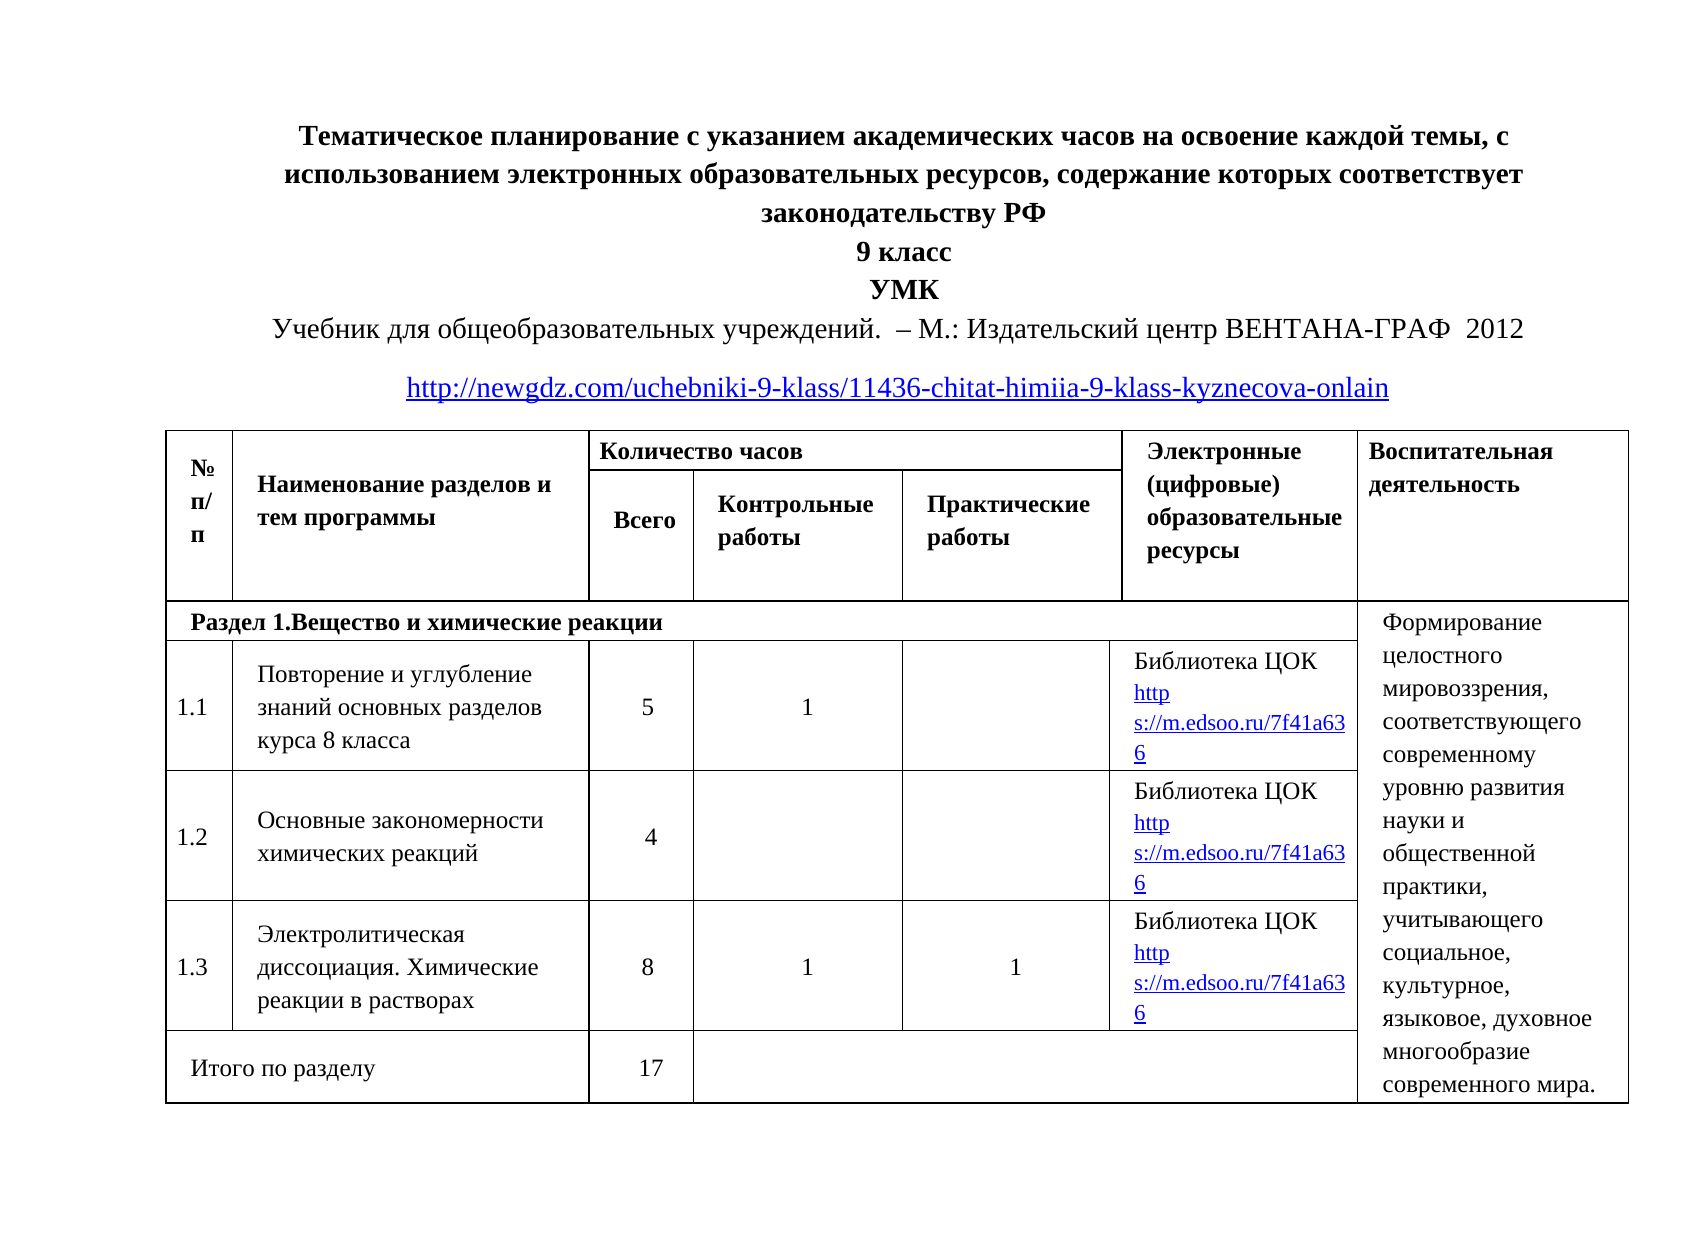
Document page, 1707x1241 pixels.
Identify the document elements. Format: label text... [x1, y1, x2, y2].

table_cell Повторение и углубление знаний основных разделов курса 8 класса [233, 641, 588, 770]
table_cell 1.2 [167, 771, 232, 900]
table_cell 8 [590, 901, 693, 1030]
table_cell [1110, 901, 1357, 1030]
text http://newgdz.com/uchebniki-9-klass/11436-chitat-himiia-9-klass-kyznecova-onlain [177, 370, 1618, 404]
table_cell 1 [694, 901, 902, 1030]
table_cell Библиотека ЦОК https://m.edsoo.ru/7f41a636 [1110, 641, 1357, 770]
table_cell 5 [590, 641, 693, 770]
text Учебник для общеобразовательных учреждений. – М.: Издательский центр ВЕНТАНА-ГРАФ 2012 [177, 311, 1618, 344]
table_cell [1110, 771, 1357, 900]
table_cell [903, 641, 1109, 770]
table_cell Практические работы [903, 471, 1121, 600]
text Тематическое планирование с указанием академических часов на освоение каждой темы, с использованием электронных образовательных ресурсов, содержание которых соответствует законодательству РФ [190, 118, 1618, 229]
table_header Количество часов [590, 431, 1121, 469]
text 9 класс [190, 234, 1618, 267]
table_cell [694, 771, 902, 900]
table_cell Основные закономерности химических реакций [233, 771, 588, 900]
table_cell Формирование целостного мировоззрения, соответствующего современному уровню развития науки и общественной практики, учитывающего социальное, культурное, языковое, духовное многообразие современного мира. [1358, 602, 1628, 1102]
table_cell Всего [590, 471, 693, 600]
table_cell 1.1 [167, 641, 232, 770]
table_cell Контрольные работы [694, 471, 902, 600]
table_cell [694, 1031, 1357, 1102]
table_cell 4 [590, 771, 693, 900]
table_header Наименование разделов и тем программы [233, 431, 588, 600]
table_cell 1 [903, 901, 1109, 1030]
text УМК [190, 272, 1618, 306]
table_header № п/п [167, 431, 232, 600]
table_cell 1 [694, 641, 902, 770]
table_cell Электролитическая диссоциация. Химические реакции в растворах [233, 901, 588, 1030]
table_cell 1.3 [167, 901, 232, 1030]
table_cell [903, 771, 1109, 900]
table_cell Раздел 1.Вещество и химические реакции [167, 602, 1357, 640]
table_header Воспитательная деятельность [1358, 431, 1628, 600]
table_cell 17 [590, 1031, 693, 1102]
table_header Электронные (цифровые) образовательныересурсы [1123, 431, 1357, 600]
table_cell Итого по разделу [167, 1031, 588, 1102]
